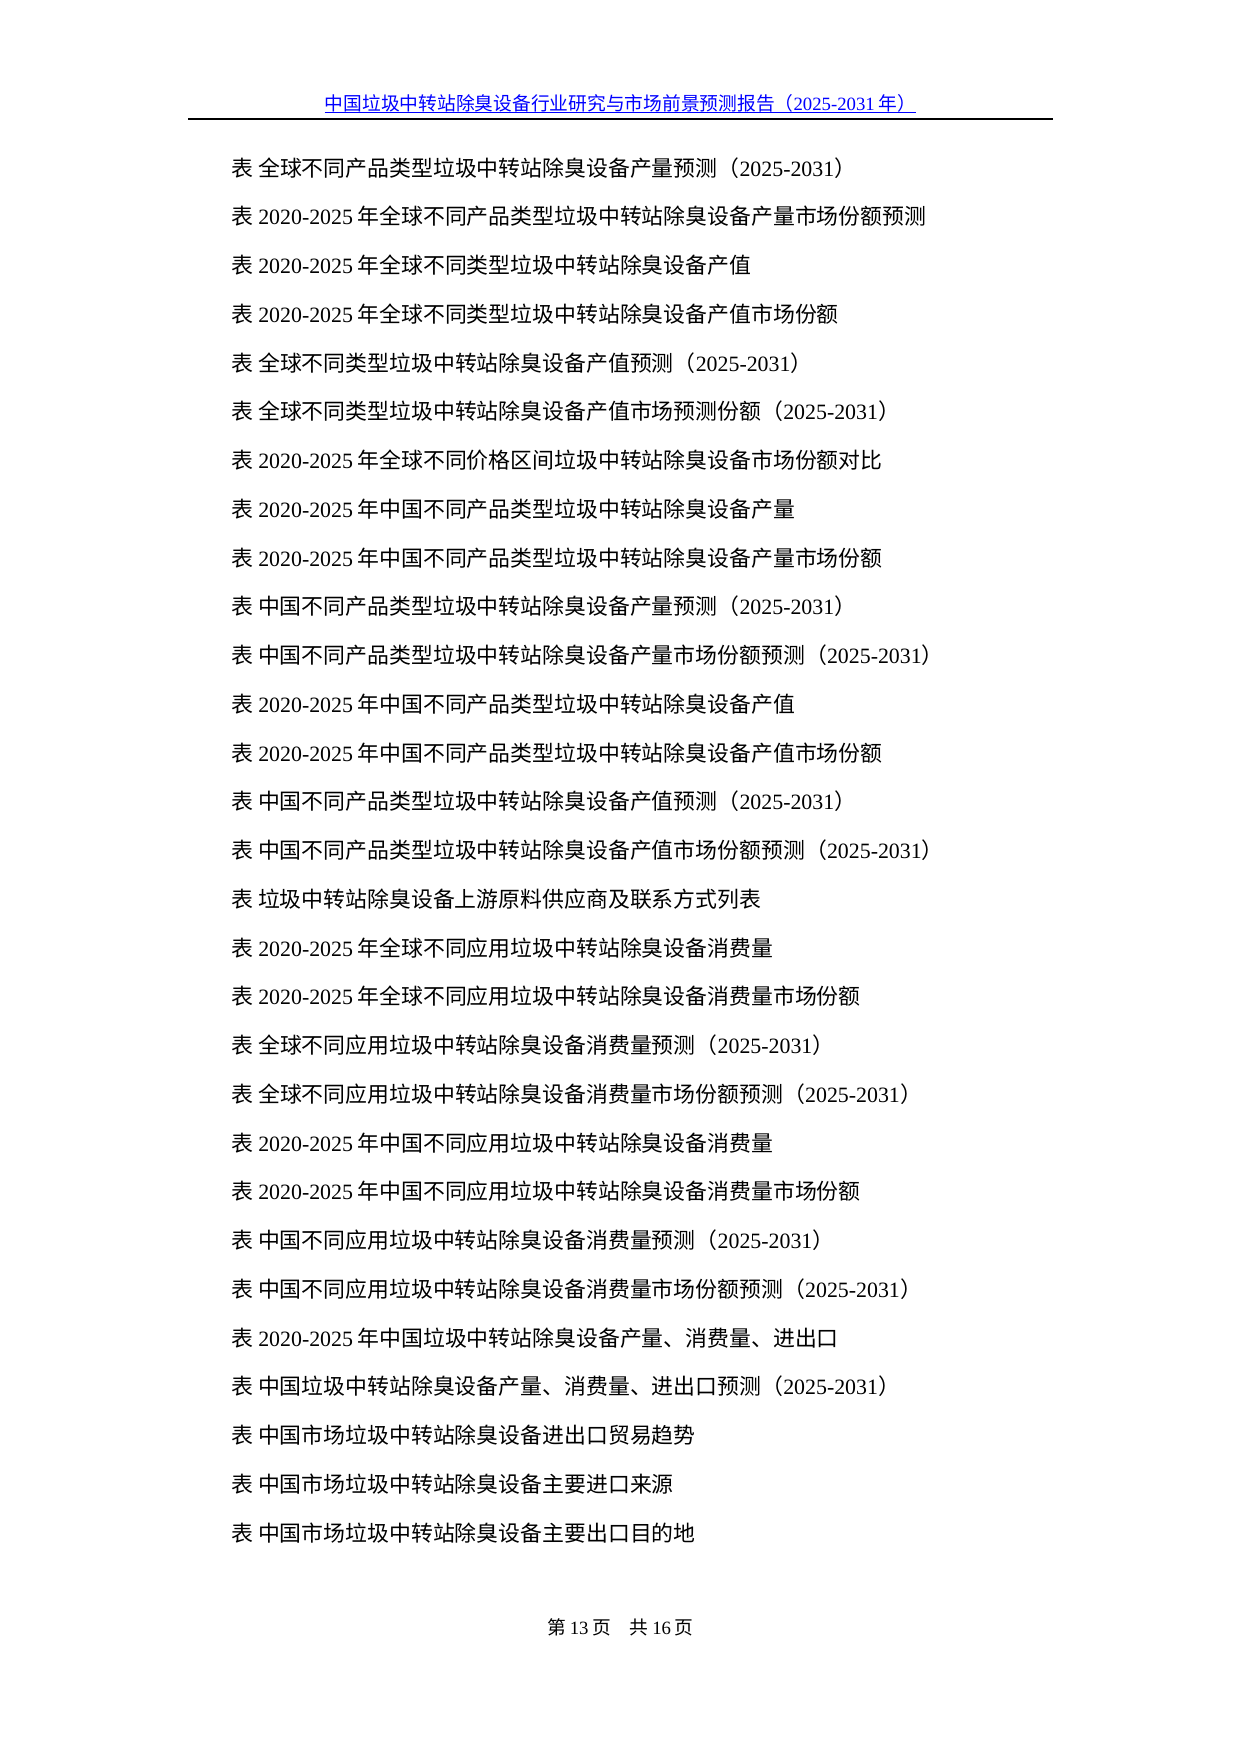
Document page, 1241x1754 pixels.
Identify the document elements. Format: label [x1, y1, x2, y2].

text [187, 150, 1053, 1548]
